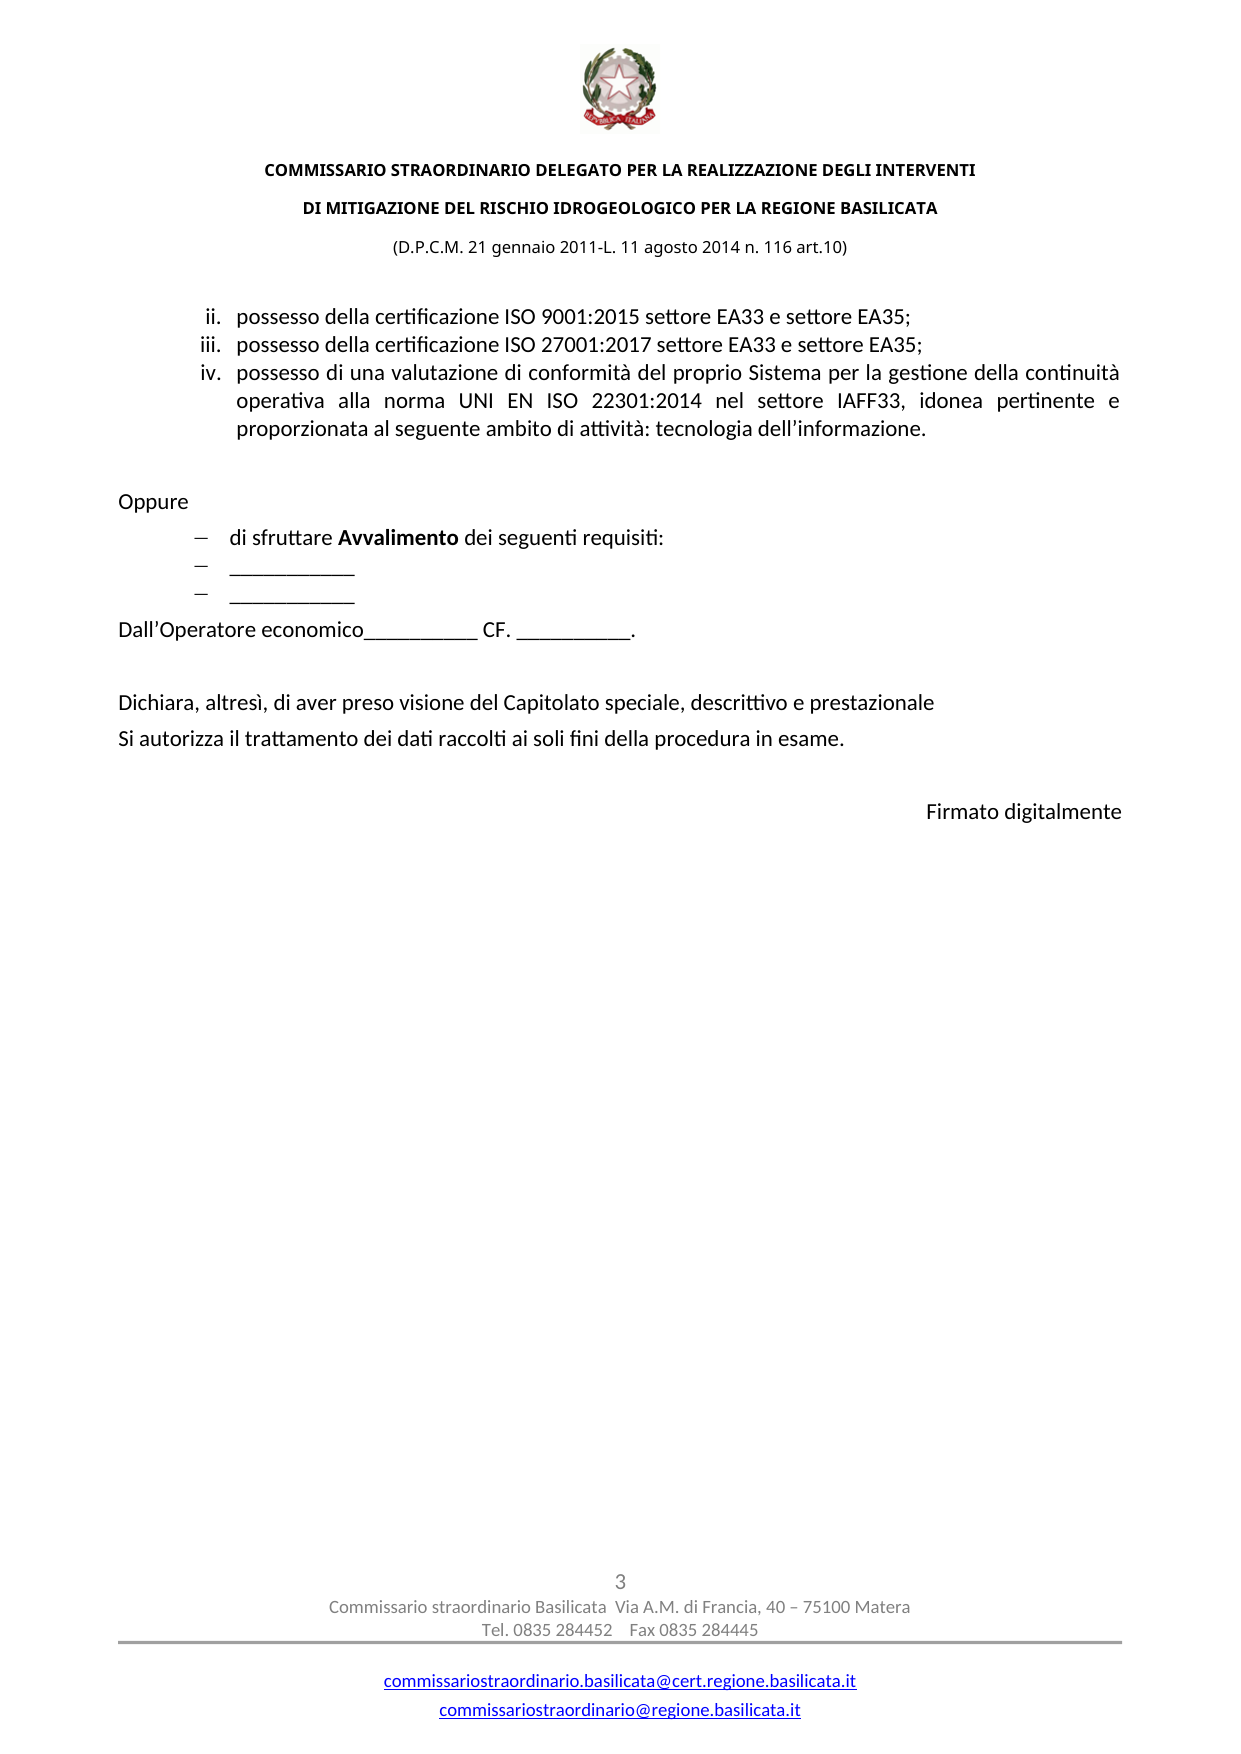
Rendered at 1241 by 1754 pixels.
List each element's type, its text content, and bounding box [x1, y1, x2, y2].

text Dall’Operatore economico__________ CF. __________. [118, 616, 1122, 643]
list possesso della certificazione ISO 9001:2015 settore EA33 e settore EA35; [222, 302, 1122, 330]
list ___________ [192, 551, 1122, 579]
list possesso di una valutazione di conformità del proprio Sistema per la gestione della continuità operativa alla norma UNI EN ISO 22301:2014 nel settore IAFF33, idonea pertinente e proporzionata al seguente ambito di attività: tecnologia dell’informazione. [222, 358, 1122, 442]
list possesso della certificazione ISO 27001:2017 settore EA33 e settore EA35; [222, 330, 1122, 358]
text Firmato digitalmente [118, 797, 1122, 825]
text Oppure [118, 487, 1122, 515]
list di sfruttare Avvalimento dei seguenti requisiti: [192, 523, 1122, 551]
text Dichiara, altresì, di aver preso visione del Capitolato speciale, descrittivo e prestazionale [118, 688, 1122, 716]
list ___________ [192, 579, 1122, 607]
picture [580, 44, 661, 134]
text Si autorizza il trattamento dei dati raccolti ai soli fini della procedura in esame. [118, 724, 1122, 753]
